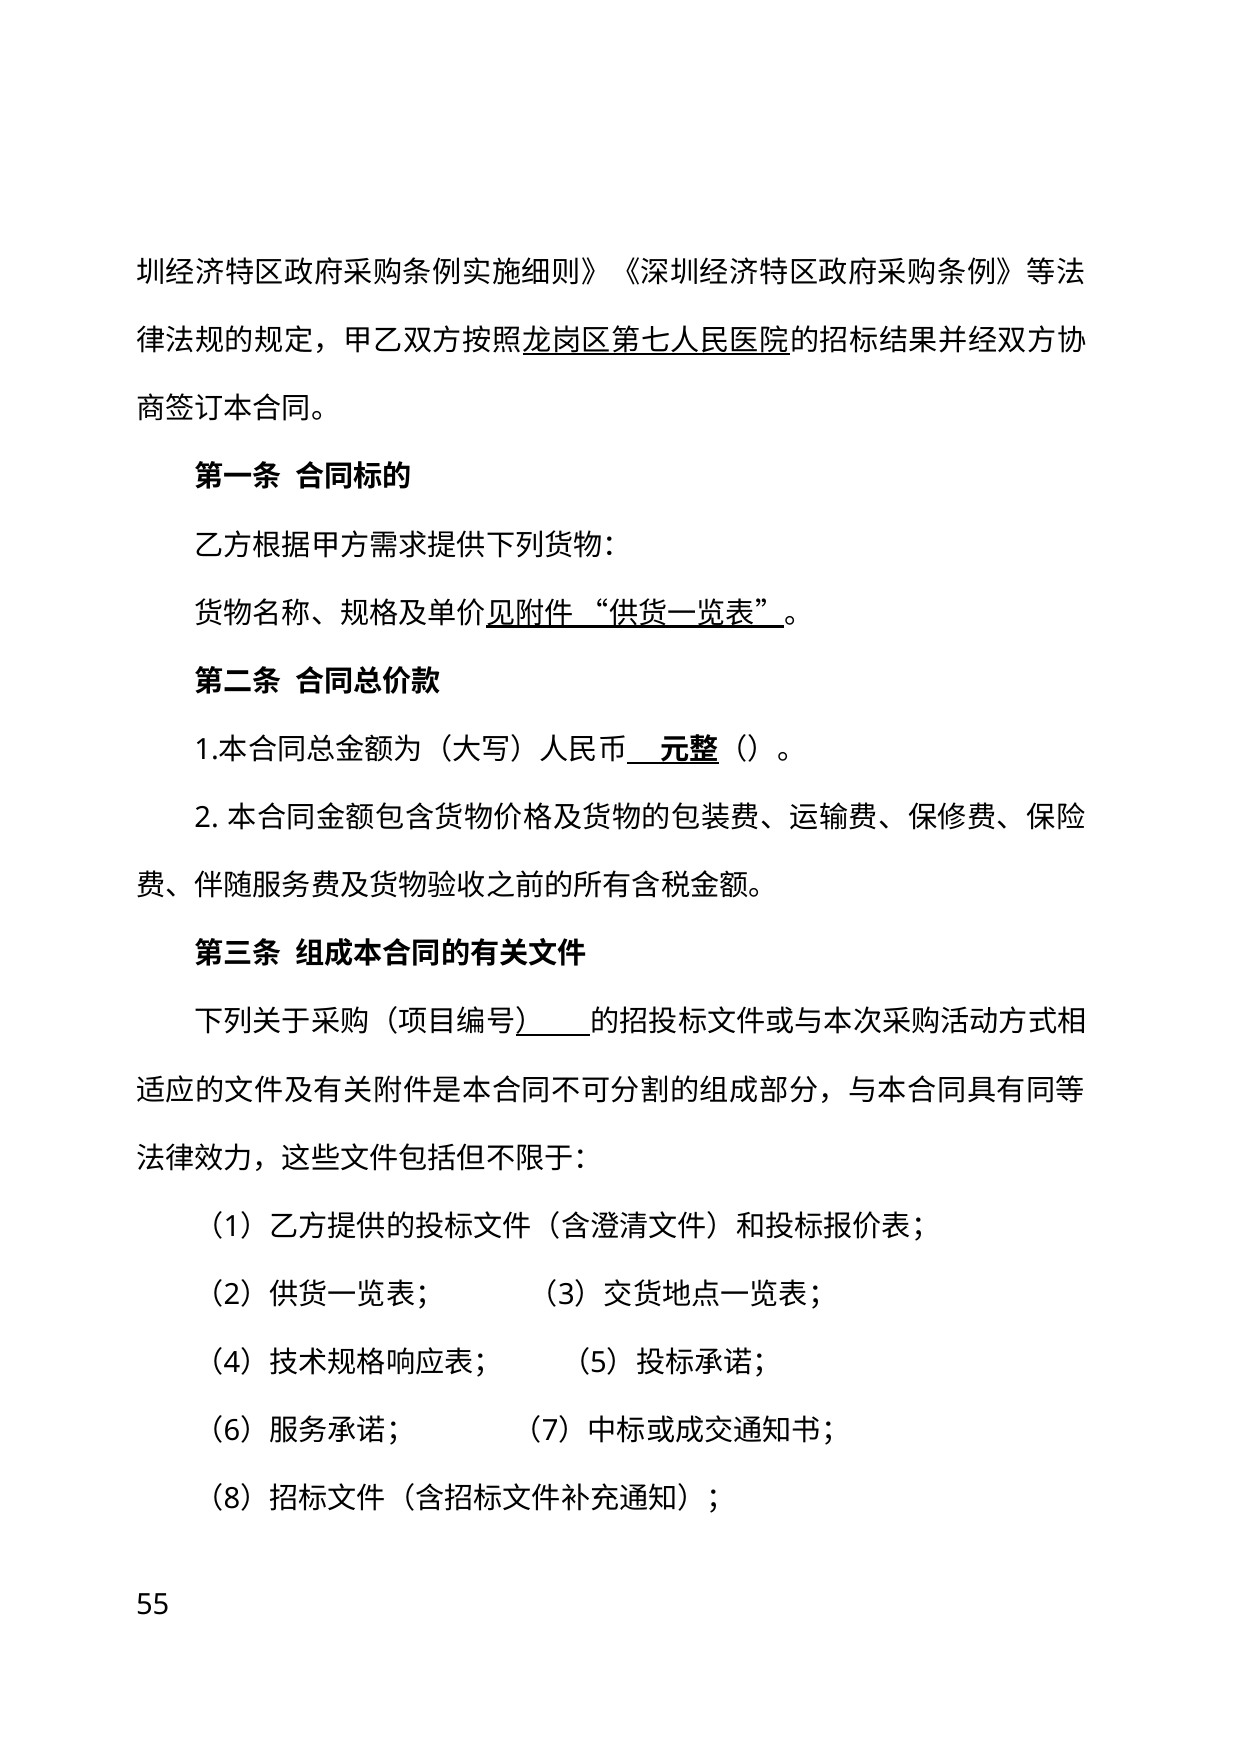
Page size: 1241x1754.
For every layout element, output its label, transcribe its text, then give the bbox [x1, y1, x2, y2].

text 2. 本合同金额包含货物价格及货物的包装费、运输费、保修费、保险费、伴随服务费及货物验收之前的所有含税金额。 [136, 781, 1087, 917]
text 下列关于采购（项目编号） 的招投标文件或与本次采购活动方式相适应的文件及有关附件是本合同不可分割的组成部分，与本合同具有同等法律效力，这些文件包括但不限于： [136, 985, 1087, 1189]
text 乙方根据甲方需求提供下列货物： [136, 508, 1087, 576]
text （6）服务承诺； （7）中标或成交通知书； [136, 1394, 1087, 1462]
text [136, 236, 1087, 440]
text 第三条 组成本合同的有关文件 [136, 917, 1087, 985]
text 第一条 合同标的 [136, 440, 1087, 508]
text 第二条 合同总价款 [136, 644, 1087, 713]
text （8）招标文件（含招标文件补充通知）； [136, 1462, 1087, 1530]
text （1）乙方提供的投标文件（含澄清文件）和投标报价表； [136, 1189, 1087, 1258]
text （4）技术规格响应表； （5）投标承诺； [136, 1326, 1087, 1394]
text 货物名称、规格及单价见附件 “供货一览表”。 [136, 576, 1087, 644]
text （2）供货一览表； （3）交货地点一览表； [136, 1258, 1087, 1326]
text 1.本合同总金额为（大写）人民币 元整（）。 [136, 713, 1087, 781]
